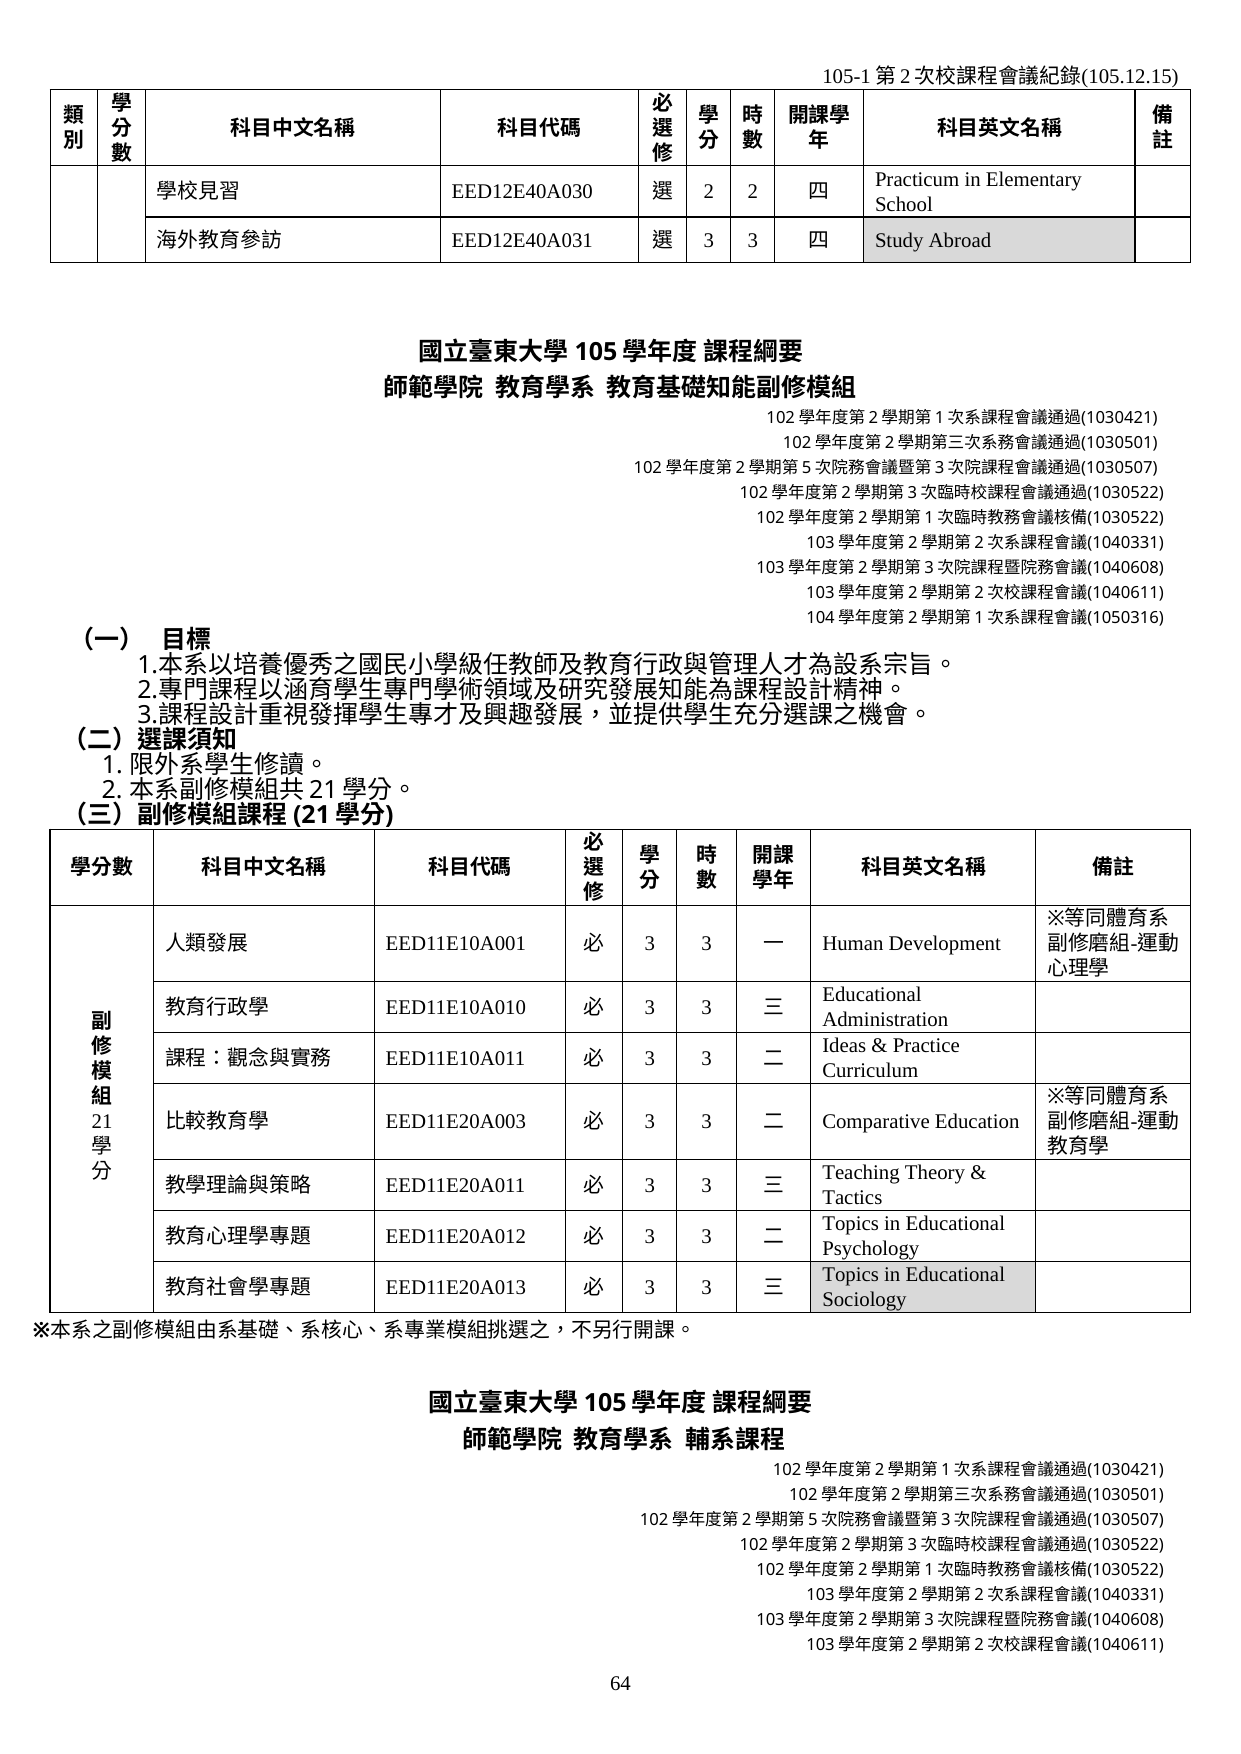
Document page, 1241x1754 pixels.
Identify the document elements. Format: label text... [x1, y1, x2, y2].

text （二）選課須知 [38, 728, 1178, 753]
text 103學年度第2學期第2次校課程會議(1040611) [62, 1630, 1164, 1655]
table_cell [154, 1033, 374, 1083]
text 103學年度第2學期第3次院課程暨院務會議(1040608) [62, 553, 1164, 578]
text ※本系之副修模組由系基礎、系核心、系專業模組挑選之，不另行開課。 [32, 1313, 1178, 1343]
text （三）副修模組課程 (21學分) [62, 803, 1178, 828]
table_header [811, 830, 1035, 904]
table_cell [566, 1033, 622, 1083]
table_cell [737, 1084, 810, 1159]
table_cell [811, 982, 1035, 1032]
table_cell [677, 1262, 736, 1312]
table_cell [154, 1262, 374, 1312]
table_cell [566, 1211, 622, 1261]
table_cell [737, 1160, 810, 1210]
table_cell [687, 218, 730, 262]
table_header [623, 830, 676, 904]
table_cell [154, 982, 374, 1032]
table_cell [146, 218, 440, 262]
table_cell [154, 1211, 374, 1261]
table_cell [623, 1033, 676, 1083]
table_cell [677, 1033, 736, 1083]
text 1. 限外系學生修讀。 [38, 753, 1178, 778]
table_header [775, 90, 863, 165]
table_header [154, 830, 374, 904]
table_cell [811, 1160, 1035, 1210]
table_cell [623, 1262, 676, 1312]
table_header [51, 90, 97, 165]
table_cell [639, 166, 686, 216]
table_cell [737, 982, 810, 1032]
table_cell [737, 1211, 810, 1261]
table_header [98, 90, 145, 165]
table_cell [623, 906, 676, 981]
text 102學年度第2學期第1次系課程會議通過(1030421) [62, 1455, 1164, 1480]
text 2. 本系副修模組共21學分。 [62, 778, 1178, 803]
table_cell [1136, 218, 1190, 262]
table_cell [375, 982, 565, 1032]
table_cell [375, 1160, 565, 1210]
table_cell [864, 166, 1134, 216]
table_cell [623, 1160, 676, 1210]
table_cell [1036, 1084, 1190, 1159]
text 103學年度第2學期第2次系課程會議(1040331) [62, 1580, 1164, 1605]
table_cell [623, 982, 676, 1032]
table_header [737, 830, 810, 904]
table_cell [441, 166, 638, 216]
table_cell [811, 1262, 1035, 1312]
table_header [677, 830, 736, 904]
text 104學年度第2學期第1次系課程會議(1050316) [62, 603, 1164, 628]
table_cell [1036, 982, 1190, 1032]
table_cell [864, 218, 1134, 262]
text 102學年度第2學期第3次臨時校課程會議通過(1030522) [62, 1530, 1164, 1555]
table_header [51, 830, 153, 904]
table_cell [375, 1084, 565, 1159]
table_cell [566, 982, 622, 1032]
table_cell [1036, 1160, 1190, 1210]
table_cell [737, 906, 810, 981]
text 102學年度第2學期第1次臨時教務會議核備(1030522) [62, 503, 1164, 528]
text 102學年度第2學期第5次院務會議暨第3次院課程會議通過(1030507) [62, 453, 1157, 478]
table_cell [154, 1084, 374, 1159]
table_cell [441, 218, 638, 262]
text 師範學院 教育學系 輔系課程 [62, 1419, 1178, 1455]
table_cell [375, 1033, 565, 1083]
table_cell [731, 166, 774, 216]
text 102學年度第2學期第5次院務會議暨第3次院課程會議通過(1030507) [62, 1505, 1164, 1530]
text 師範學院 教育學系 教育基礎知能副修模組 [62, 367, 1178, 403]
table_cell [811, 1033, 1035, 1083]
text 102學年度第2學期第3次臨時校課程會議通過(1030522) [62, 478, 1164, 503]
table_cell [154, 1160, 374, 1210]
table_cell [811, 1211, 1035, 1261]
list 目標 [69, 628, 1178, 653]
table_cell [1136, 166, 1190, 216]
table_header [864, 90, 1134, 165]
text 國立臺東大學 105學年度 課程綱要 [62, 1383, 1178, 1419]
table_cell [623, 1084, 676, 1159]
text 3.課程設計重視發揮學生專才及興趣發展，並提供學生充分選課之機會。 [137, 703, 1240, 728]
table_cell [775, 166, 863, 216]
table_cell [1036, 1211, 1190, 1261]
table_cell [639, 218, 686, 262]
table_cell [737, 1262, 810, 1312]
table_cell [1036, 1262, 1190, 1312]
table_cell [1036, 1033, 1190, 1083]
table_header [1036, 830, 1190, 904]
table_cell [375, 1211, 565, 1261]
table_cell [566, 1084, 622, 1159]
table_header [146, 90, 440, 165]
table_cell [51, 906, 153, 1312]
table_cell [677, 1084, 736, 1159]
text 103學年度第2學期第3次院課程暨院務會議(1040608) [62, 1605, 1164, 1630]
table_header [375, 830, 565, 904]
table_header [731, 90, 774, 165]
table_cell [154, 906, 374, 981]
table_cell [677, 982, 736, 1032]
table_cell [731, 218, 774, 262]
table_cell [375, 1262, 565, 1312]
text 2.專門課程以涵育學生專門學術領域及研究發展知能為課程設計精神。 [137, 678, 1240, 703]
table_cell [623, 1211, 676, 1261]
text 103學年度第2學期第2次系課程會議(1040331) [62, 528, 1164, 553]
text 103學年度第2學期第2次校課程會議(1040611) [62, 578, 1164, 603]
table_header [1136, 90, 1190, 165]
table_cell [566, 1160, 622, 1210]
text 102學年度第2學期第三次系務會議通過(1030501) [62, 428, 1157, 453]
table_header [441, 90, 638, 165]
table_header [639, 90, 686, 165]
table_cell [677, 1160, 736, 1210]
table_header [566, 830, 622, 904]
text 國立臺東大學 105學年度 課程綱要 [43, 331, 1178, 367]
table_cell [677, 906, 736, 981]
text 102學年度第2學期第1次臨時教務會議核備(1030522) [62, 1555, 1164, 1580]
text 102學年度第2學期第1次系課程會議通過(1030421) [62, 403, 1157, 428]
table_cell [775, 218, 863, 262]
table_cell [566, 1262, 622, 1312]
text 102學年度第2學期第三次系務會議通過(1030501) [62, 1480, 1164, 1505]
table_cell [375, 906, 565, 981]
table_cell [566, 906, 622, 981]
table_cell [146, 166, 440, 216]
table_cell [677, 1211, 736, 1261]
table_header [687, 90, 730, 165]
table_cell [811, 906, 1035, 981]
text 1.本系以培養優秀之國民小學級任教師及教育行政與管理人才為設系宗旨。 [137, 653, 1240, 678]
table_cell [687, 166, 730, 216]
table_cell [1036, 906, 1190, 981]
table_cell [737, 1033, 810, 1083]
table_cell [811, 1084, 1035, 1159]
